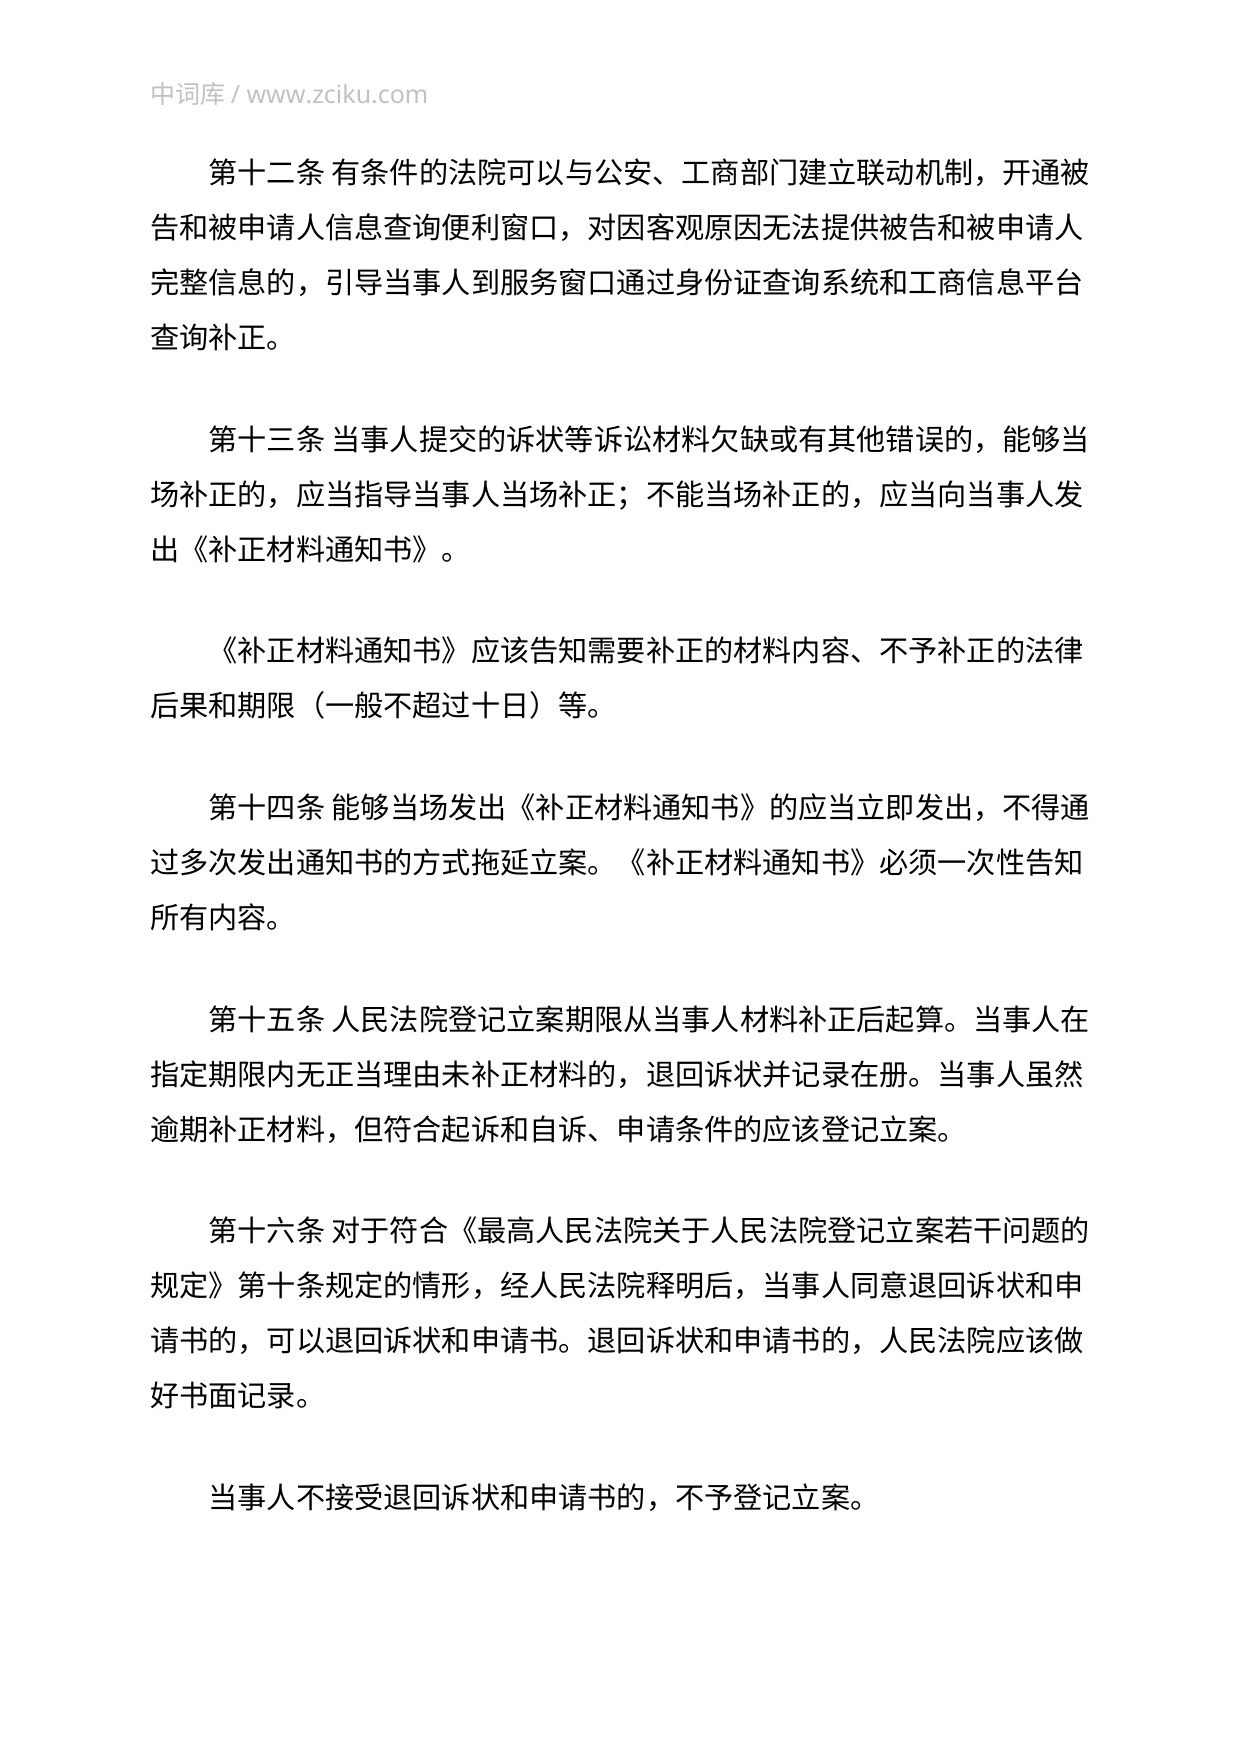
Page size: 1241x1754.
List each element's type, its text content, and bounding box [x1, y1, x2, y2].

text 第十五条 人民法院登记立案期限从当事人材料补正后起算。当事人在指定期限内无正当理由未补正材料的，退回诉状并记录在册。当事人虽然逾期补正材料，但符合起诉和自诉、申请条件的应该登记立案。 [150, 996, 1090, 1148]
text 第十三条 当事人提交的诉状等诉讼材料欠缺或有其他错误的，能够当场补正的，应当指导当事人当场补正；不能当场补正的，应当向当事人发出《补正材料通知书》。 [150, 416, 1090, 568]
text 《补正材料通知书》应该告知需要补正的材料内容、不予补正的法律后果和期限（一般不超过十日）等。 [150, 628, 1090, 725]
text 第十二条 有条件的法院可以与公安、工商部门建立联动机制，开通被告和被申请人信息查询便利窗口，对因客观原因无法提供被告和被申请人完整信息的，引导当事人到服务窗口通过身份证查询系统和工商信息平台查询补正。 [150, 150, 1090, 357]
text 第十四条 能够当场发出《补正材料通知书》的应当立即发出，不得通过多次发出通知书的方式拖延立案。《补正材料通知书》必须一次性告知所有内容。 [150, 785, 1090, 937]
text 第十六条 对于符合《最高人民法院关于人民法院登记立案若干问题的规定》第十条规定的情形，经人民法院释明后，当事人同意退回诉状和申请书的，可以退回诉状和申请书。退回诉状和申请书的，人民法院应该做好书面记录。 [150, 1208, 1090, 1415]
text 当事人不接受退回诉状和申请书的，不予登记立案。 [150, 1474, 1090, 1517]
